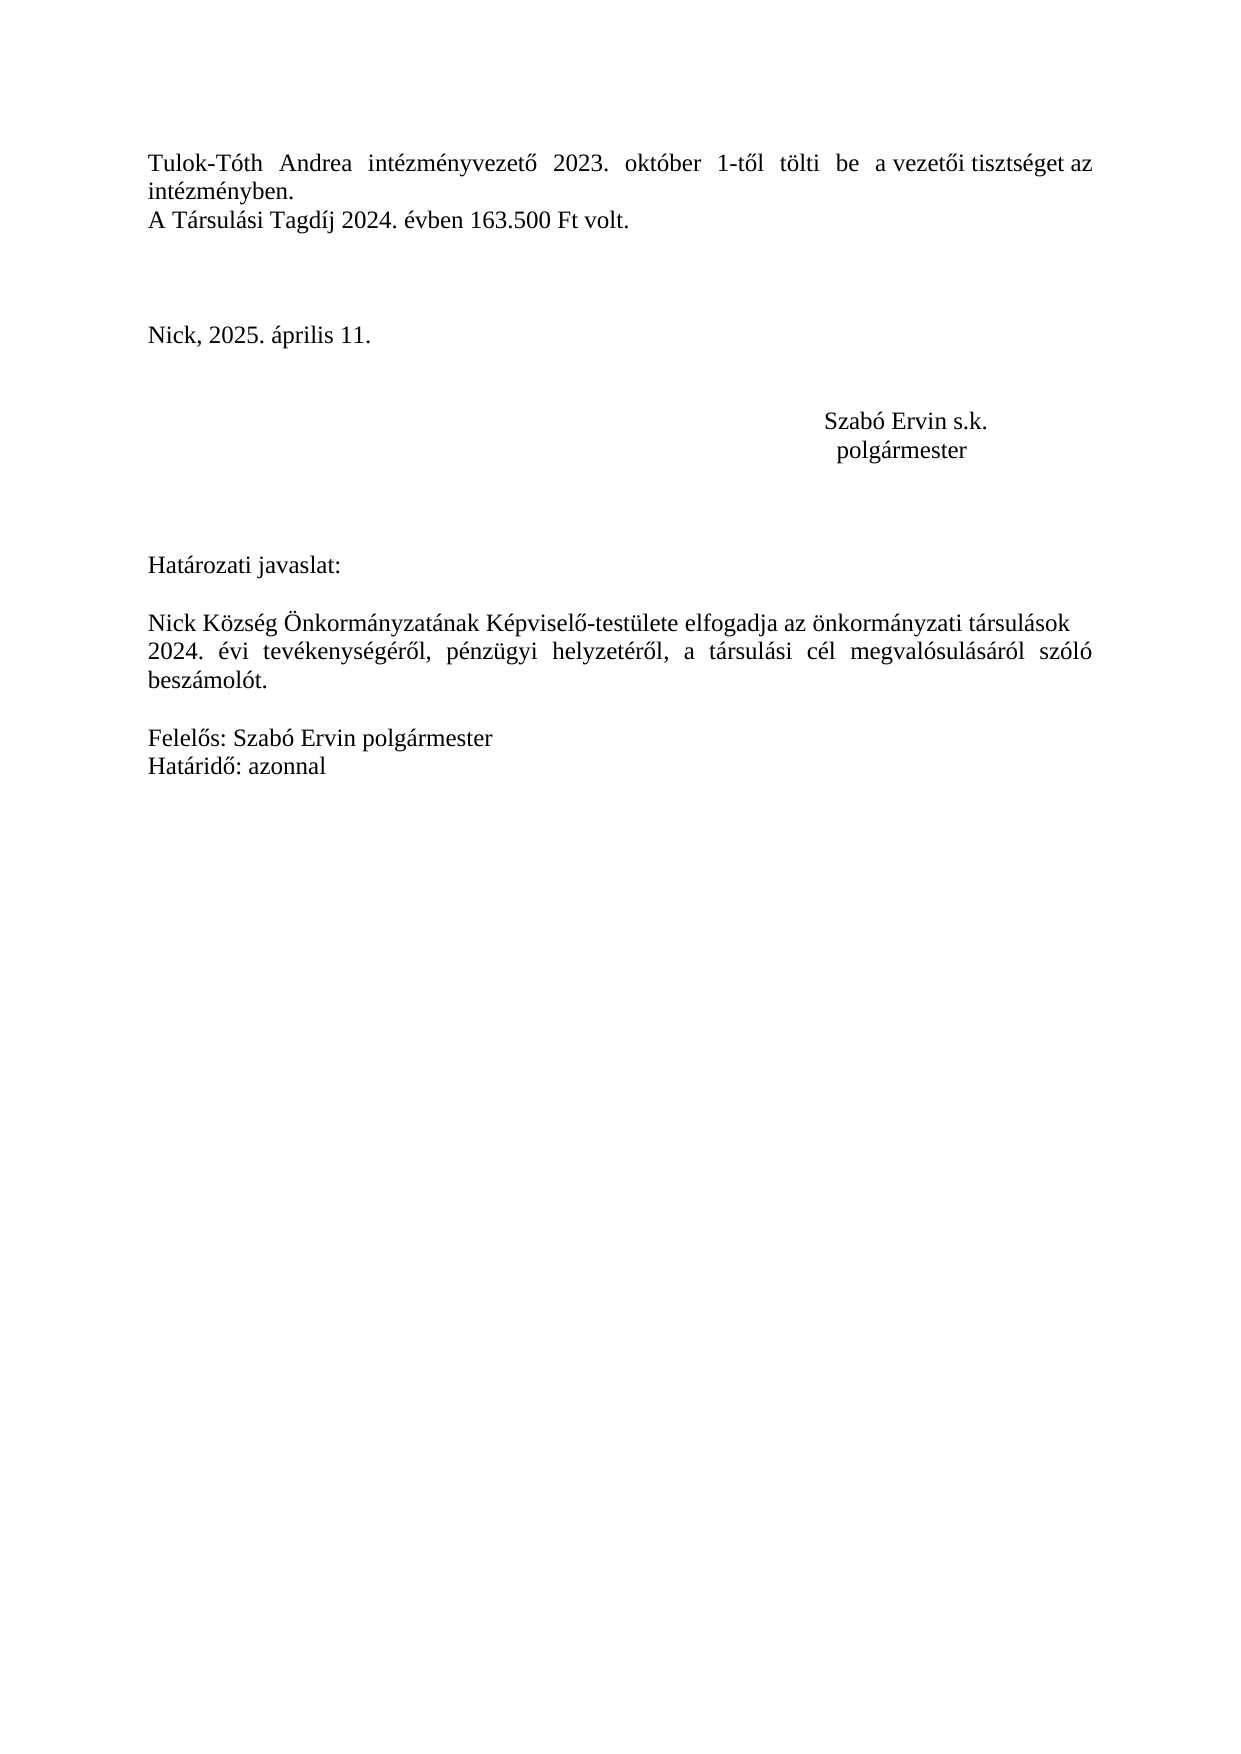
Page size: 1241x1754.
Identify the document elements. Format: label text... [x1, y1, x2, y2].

text A Társulási Tagdíj 2024. évben 163.500 Ft volt. [148, 205, 1093, 234]
text Nick Község Önkormányzatának Képviselő-testülete elfogadja az önkormányzati társulások [148, 608, 1093, 636]
text Nick, 2025. április 11. [148, 320, 1093, 349]
text 2024. évi tevékenységéről, pénzügyi helyzetéről, a társulási cél megvalósulásáról szóló beszámolót. [148, 636, 1093, 694]
text Szabó Ervin s.k. [148, 406, 1093, 435]
text polgármester [148, 435, 1093, 464]
text Határidő: azonnal [148, 751, 1093, 780]
text Határozati javaslat: [148, 550, 1093, 579]
text Felelős: Szabó Ervin polgármester [148, 723, 1093, 751]
text Tulok-Tóth Andrea intézményvezető 2023. október 1-től tölti be a vezetői tisztséget az intézményben. [148, 148, 1093, 205]
